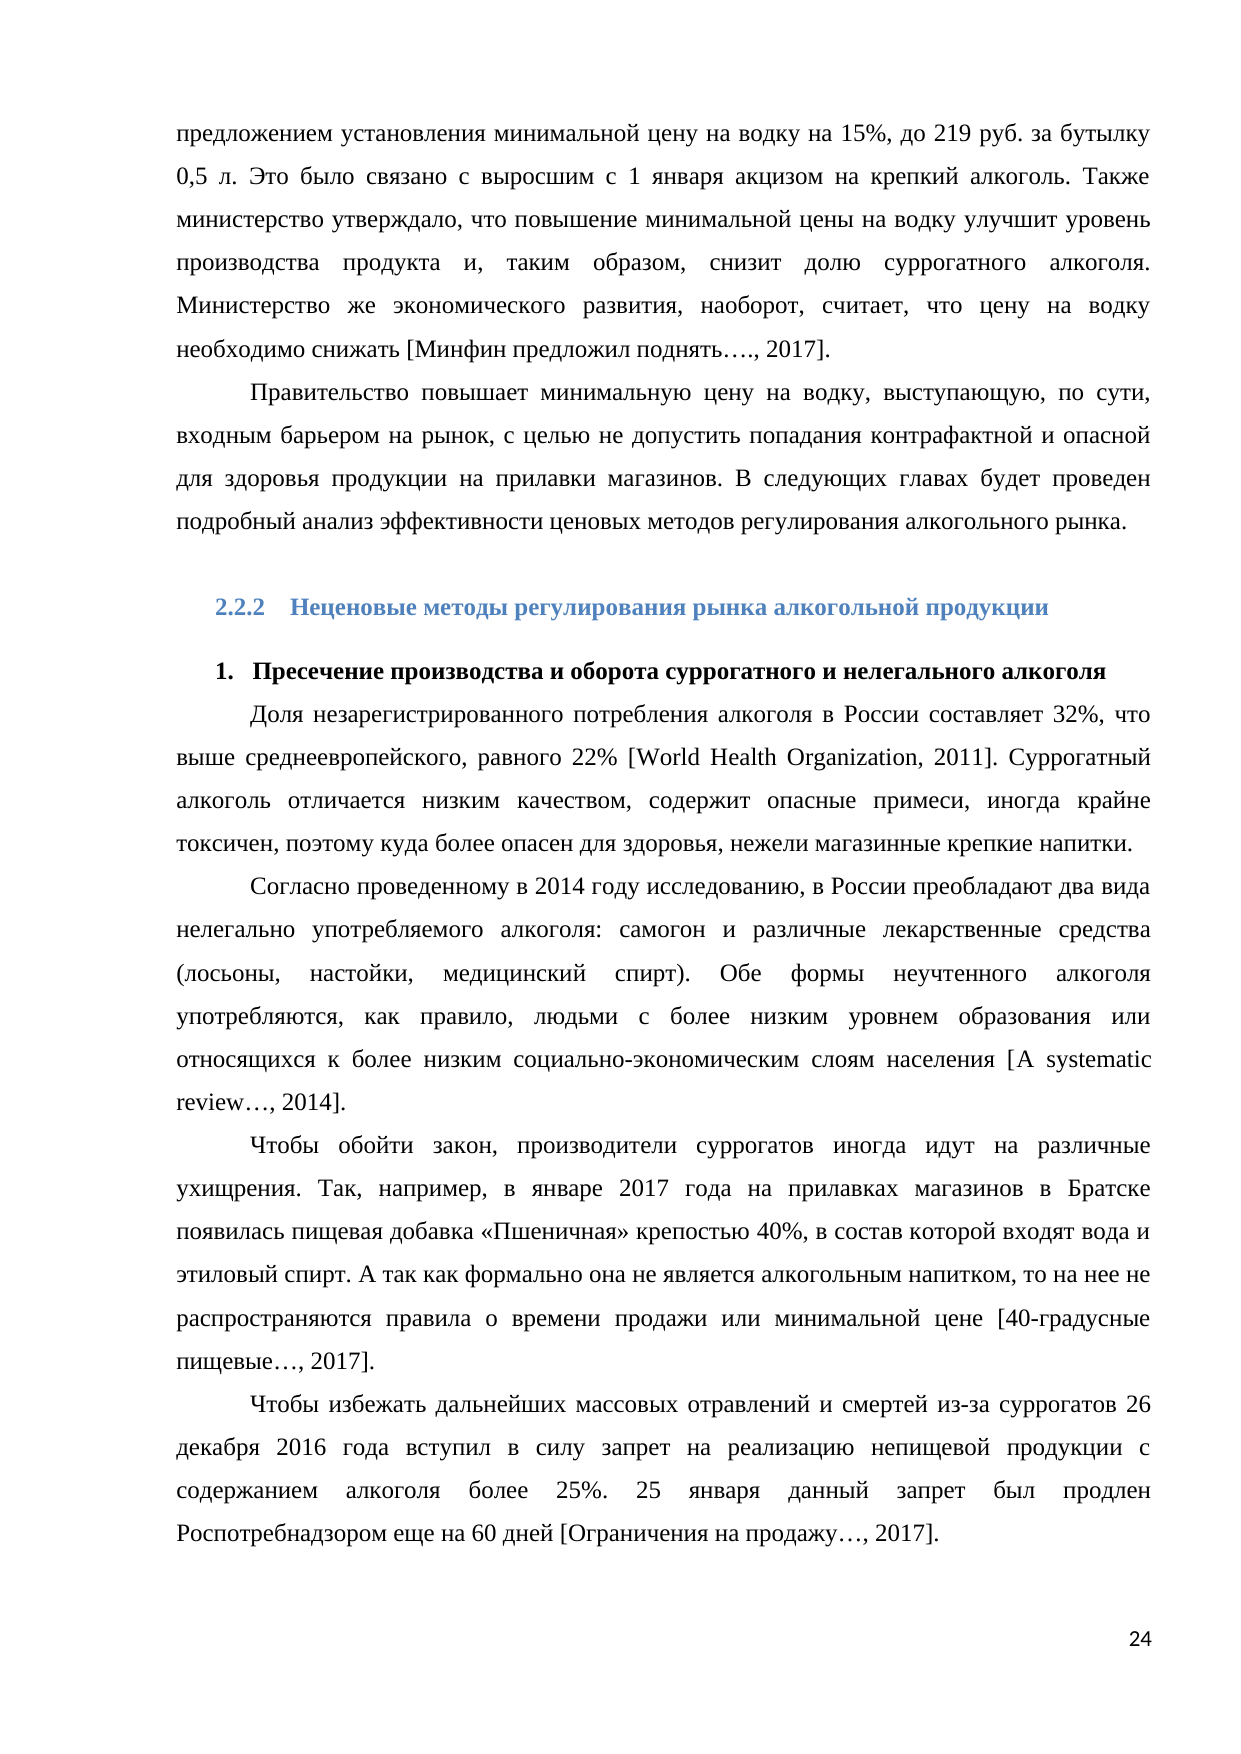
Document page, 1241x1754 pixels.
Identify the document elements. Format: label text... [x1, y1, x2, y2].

list Доля незарегистрированного потребления алкоголя в России составляет 32%, что выше среднеевропейского, равного 22% [World Health Organization, 2011]. Суррогатный алкоголь отличается низким качеством, содержит опасные примеси, иногда крайне токсичен, поэтому куда более опасен для здоровья, нежели магазинные крепкие напитки. [176, 699, 1152, 857]
list Правительство повышает минимальную цену на водку, выступающую, по сути, входным барьером на рынок, с целью не допустить попадания контрафактной и опасной для здоровья продукции на прилавки магазинов. В следующих главах будет проведен подробный анализ эффективности ценовых методов регулирования алкогольного рынка. [176, 377, 1152, 535]
list Неценовые методы регулирования рынка алкогольной продукции [215, 592, 1152, 621]
list Пресечение производства и оборота суррогатного и нелегального алкоголя [215, 656, 1152, 684]
list Согласно проведенному в 2014 году исследованию, в России преобладают два вида нелегально употребляемого алкоголя: самогон и различные лекарственные средства (лосьоны, настойки, медицинский спирт). Обе формы неучтенного алкоголя употребляются, как правило, людьми с более низким уровнем образования или относящихся к более низким социально-экономическим слоям населения [A systematic review…, 2014]. [176, 871, 1152, 1116]
list Чтобы обойти закон, производители суррогатов иногда идут на различные ухищрения. Так, например, в январе 2017 года на прилавках магазинов в Братске появилась пищевая добавка «Пшеничная» крепостью 40%, в состав которой входят вода и этиловый спирт. А так как формально она не является алкогольным напитком, то на нее не распространяются правила о времени продажи или минимальной цене [40-градусные пищевые…, 2017]. [176, 1130, 1152, 1374]
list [176, 118, 1152, 362]
list Чтобы избежать дальнейших массовых отравлений и смертей из-за суррогатов 26 декабря 2016 года вступил в силу запрет на реализацию непищевой продукции с содержанием алкоголя более 25%. 25 января данный запрет был продлен Роспотребнадзором еще на 60 дней [Ограничения на продажу…, 2017]. [176, 1389, 1152, 1547]
